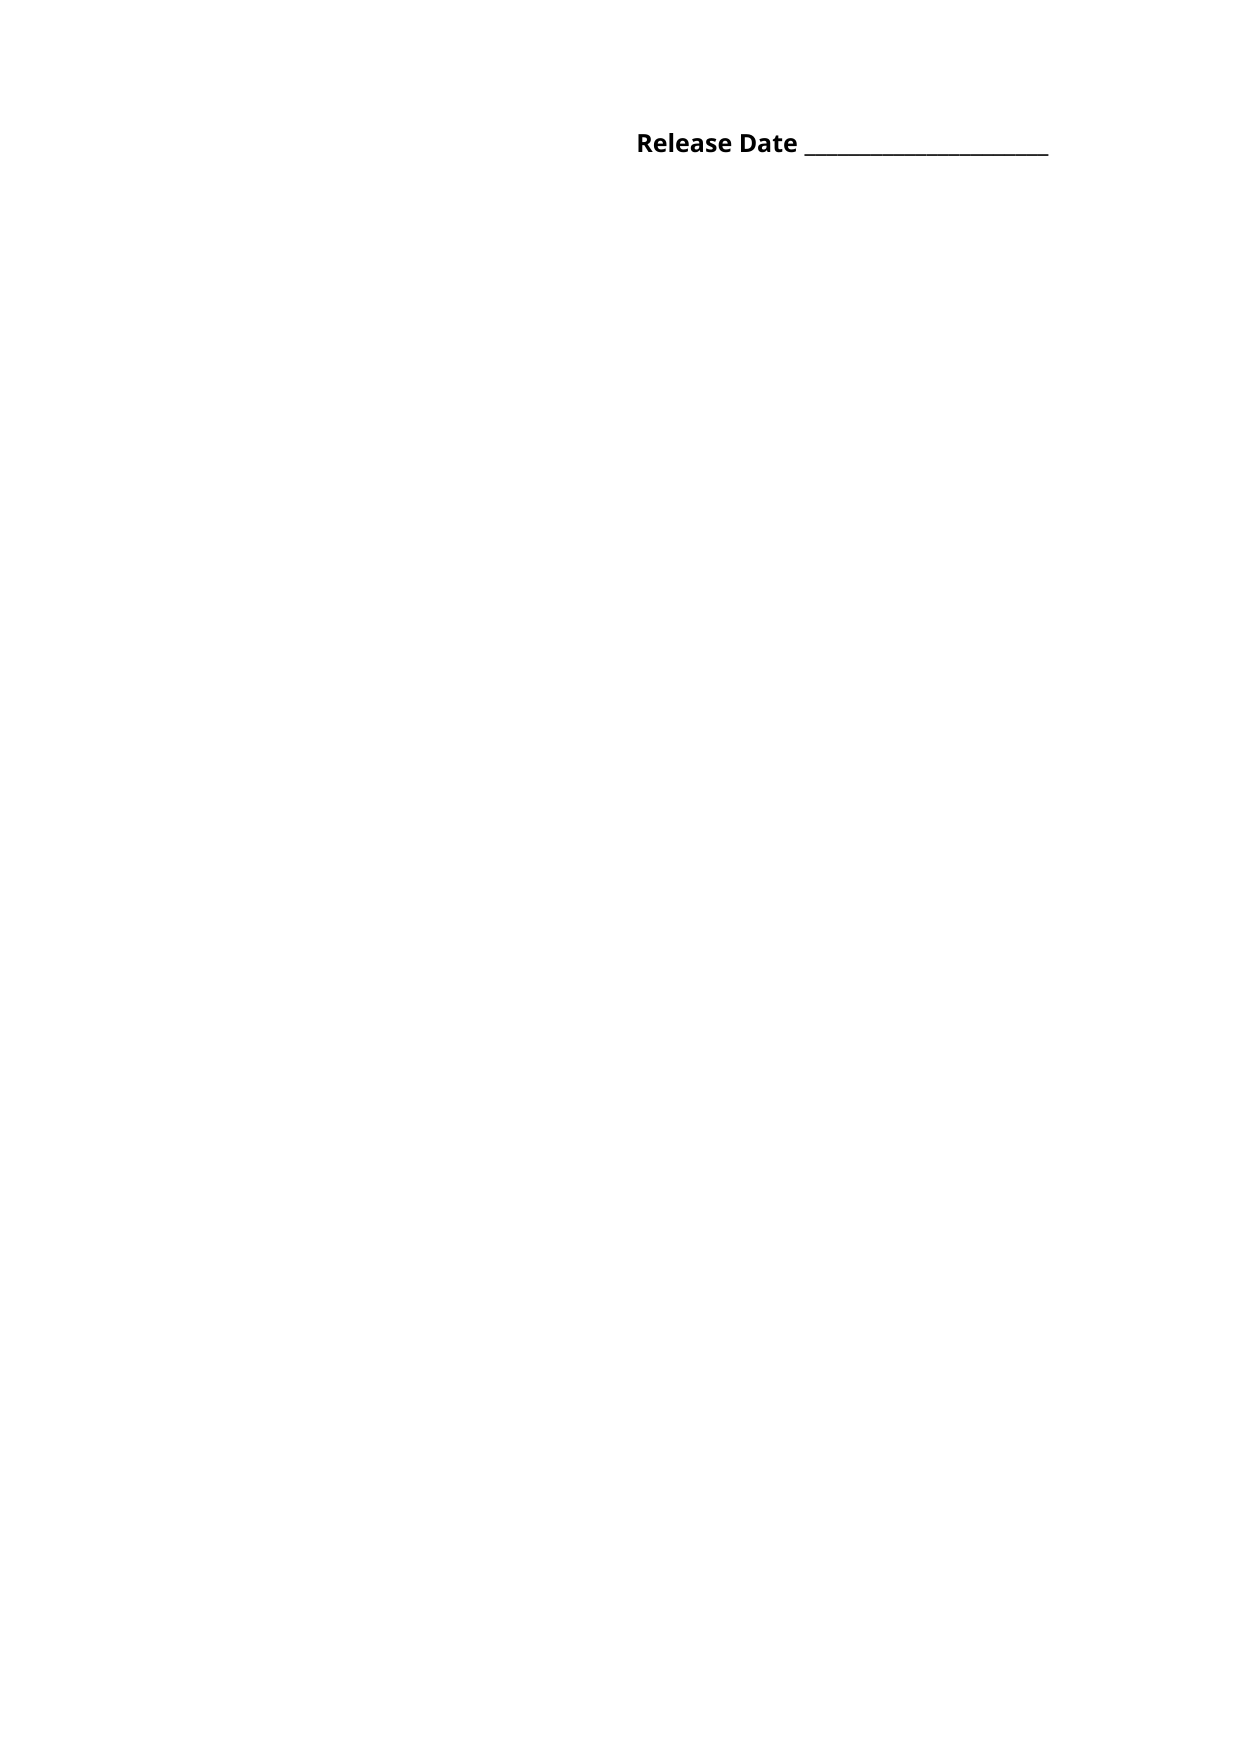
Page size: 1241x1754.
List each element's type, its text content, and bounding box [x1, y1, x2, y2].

text Release Date ______________________ [75, 125, 1165, 159]
